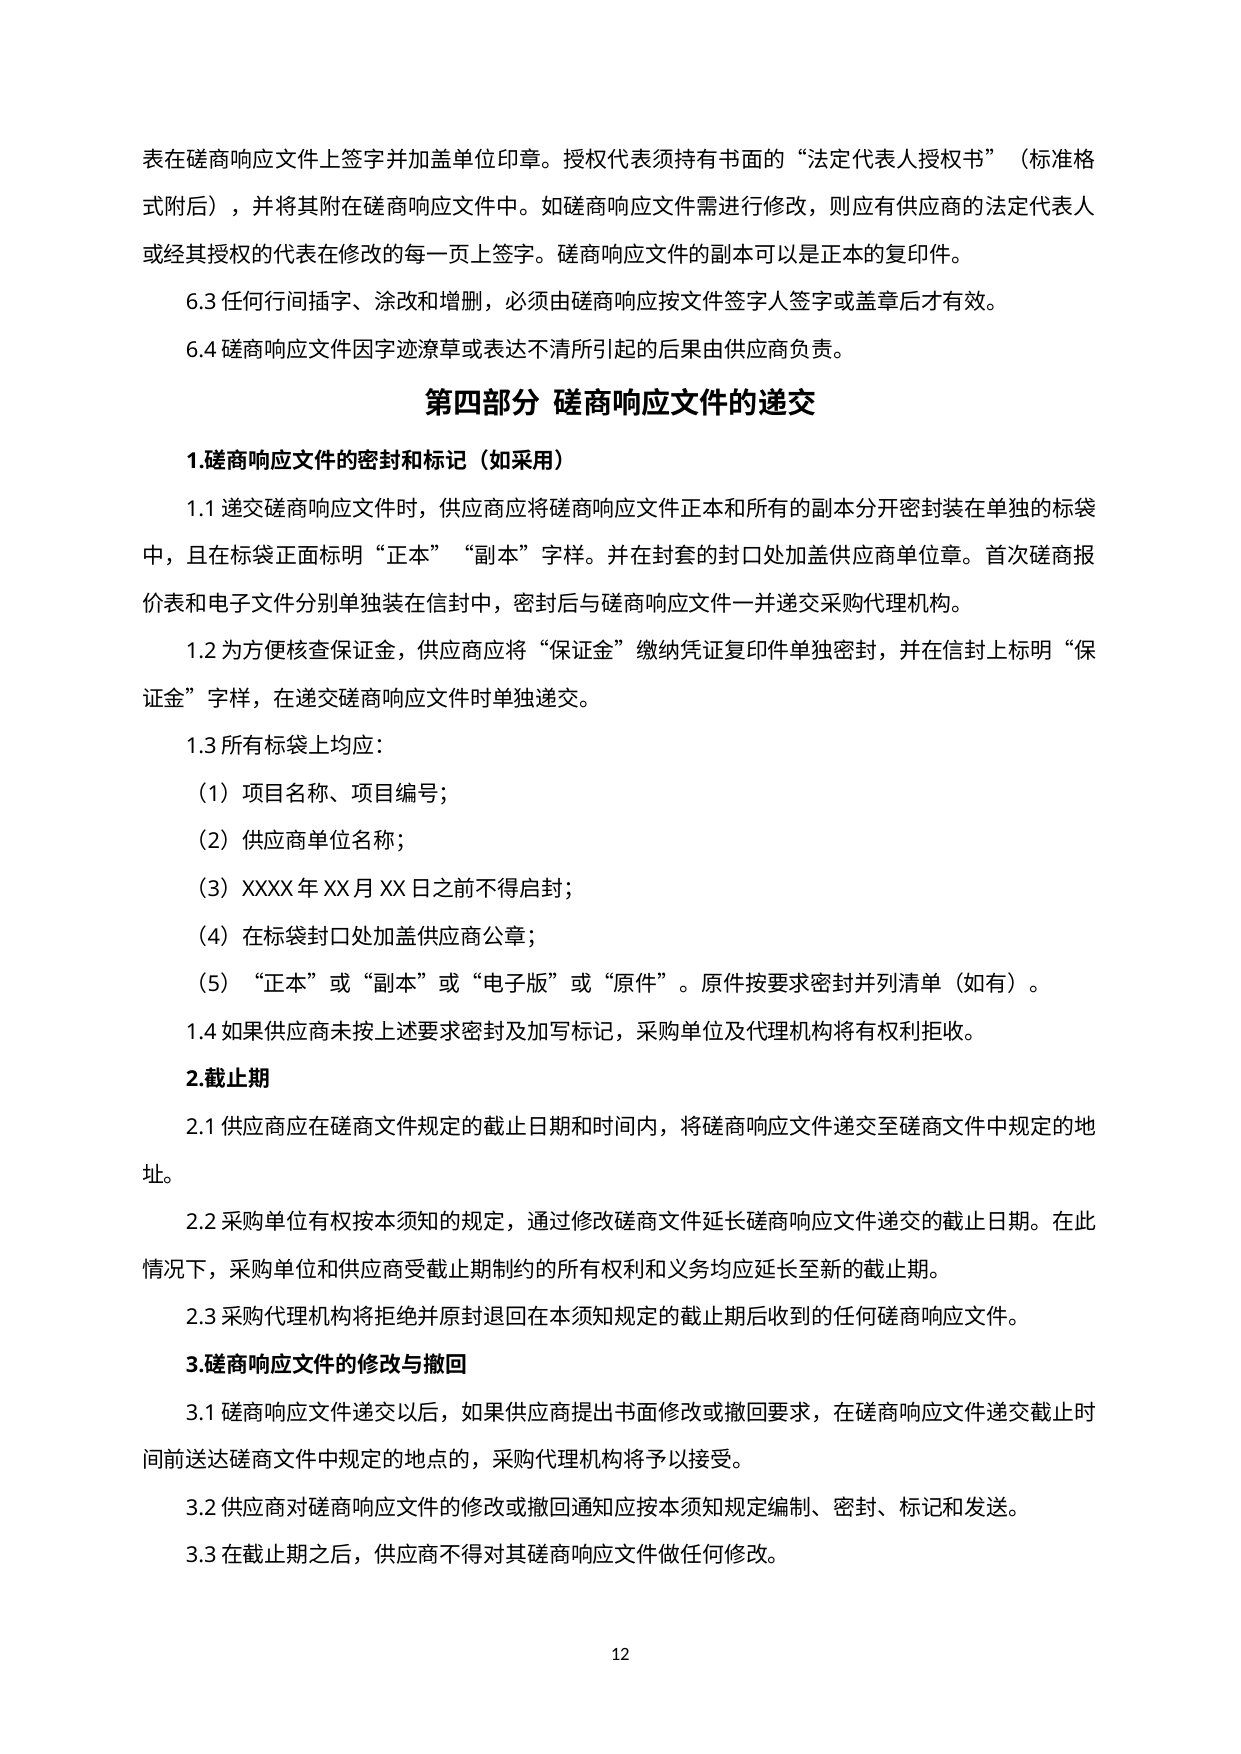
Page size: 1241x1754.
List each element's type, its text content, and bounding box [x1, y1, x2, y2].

text 3.3在截止期之后，供应商不得对其磋商响应文件做任何修改。 [142, 1537, 1098, 1569]
text 第四部分 磋商响应文件的递交 [142, 379, 1098, 422]
text （1）项目名称、项目编号； [142, 776, 1098, 808]
text 1.2为方便核查保证金，供应商应将“保证金”缴纳凭证复印件单独密封，并在信封上标明“保证金”字样，在递交磋商响应文件时单独递交。 [142, 633, 1098, 712]
text 2.截止期 [186, 1061, 1098, 1093]
text （3）XXXX年XX月XX日之前不得启封； [142, 871, 1098, 903]
text 1.磋商响应文件的密封和标记（如采用） [186, 443, 1098, 475]
text 2.1供应商应在磋商文件规定的截止日期和时间内，将磋商响应文件递交至磋商文件中规定的地址。 [142, 1109, 1098, 1188]
text 1.3所有标袋上均应： [142, 728, 1098, 760]
text 6.4磋商响应文件因字迹潦草或表达不清所引起的后果由供应商负责。 [142, 332, 1098, 364]
text 3.2供应商对磋商响应文件的修改或撤回通知应按本须知规定编制、密封、标记和发送。 [142, 1489, 1098, 1521]
text 6.3任何行间插字、涂改和增删，必须由磋商响应按文件签字人签字或盖章后才有效。 [142, 284, 1098, 316]
text 1.1递交磋商响应文件时，供应商应将磋商响应文件正本和所有的副本分开密封装在单独的标袋中，且在标袋正面标明“正本”“副本”字样。并在封套的封口处加盖供应商单位章。首次磋商报价表和电子文件分别单独装在信封中，密封后与磋商响应文件一并递交采购代理机构。 [142, 491, 1098, 617]
text 3.磋商响应文件的修改与撤回 [186, 1347, 1098, 1379]
text （5）“正本”或“副本”或“电子版”或“原件”。原件按要求密封并列清单（如有）。 [142, 966, 1098, 998]
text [142, 142, 1098, 268]
text 2.3采购代理机构将拒绝并原封退回在本须知规定的截止期后收到的任何磋商响应文件。 [142, 1299, 1098, 1331]
text （2）供应商单位名称； [142, 823, 1098, 855]
text 2.2采购单位有权按本须知的规定，通过修改磋商文件延长磋商响应文件递交的截止日期。在此情况下，采购单位和供应商受截止期制约的所有权利和义务均应延长至新的截止期。 [142, 1204, 1098, 1283]
text 3.1磋商响应文件递交以后，如果供应商提出书面修改或撤回要求，在磋商响应文件递交截止时间前送达磋商文件中规定的地点的，采购代理机构将予以接受。 [142, 1394, 1098, 1474]
text 1.4如果供应商未按上述要求密封及加写标记，采购单位及代理机构将有权利拒收。 [142, 1014, 1098, 1046]
text （4）在标袋封口处加盖供应商公章； [142, 919, 1098, 950]
